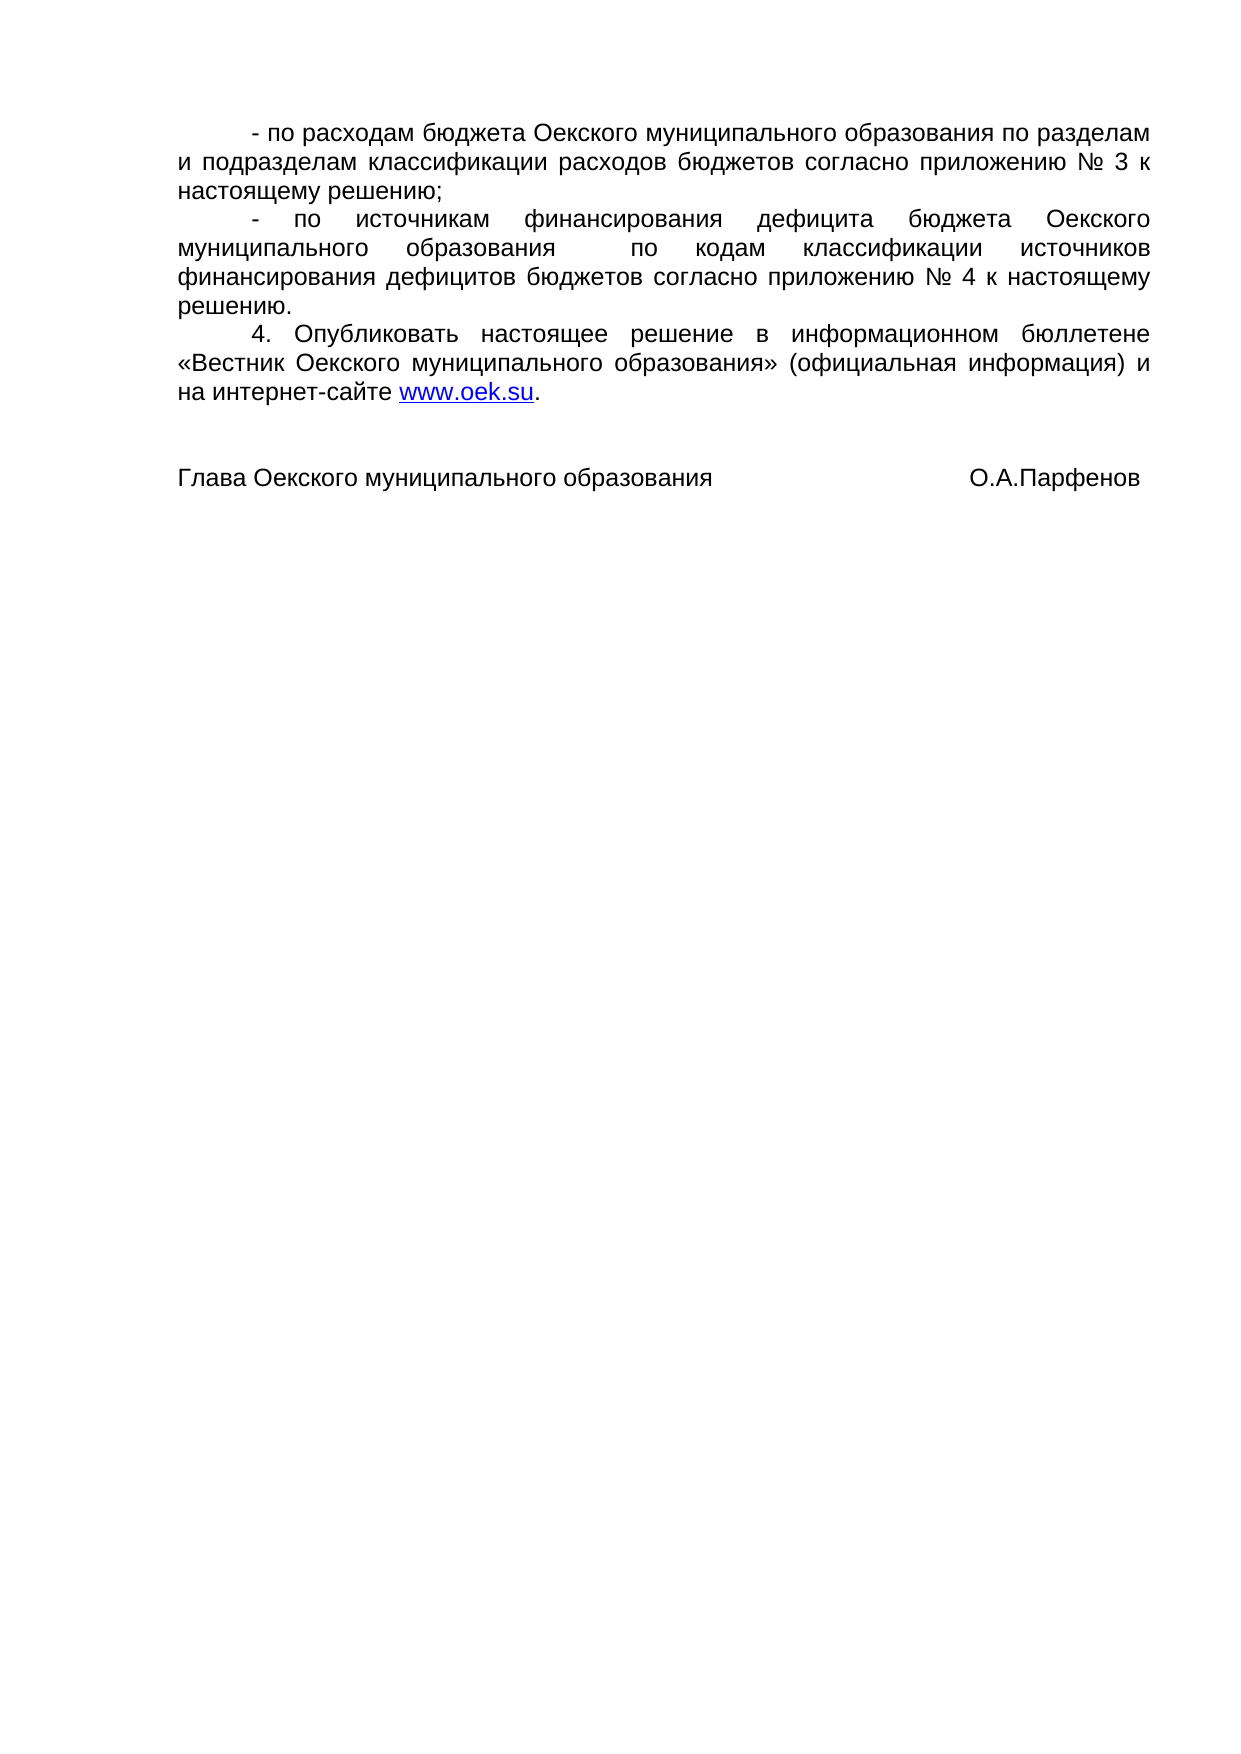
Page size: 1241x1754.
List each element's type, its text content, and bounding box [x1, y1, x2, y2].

text 4. Опубликовать настоящее решение в информационном бюллетене «Вестник Оекского муниципального образования» (официальная информация) и на интернет-сайте www.oek.su. [177, 319, 1152, 406]
text Глава Оекского муниципального образования О.А.Парфенов [177, 463, 1152, 492]
text - по расходам бюджета Оекского муниципального образования по разделам и подразделам классификации расходов бюджетов согласно приложению № 3 к настоящему решению; [177, 118, 1152, 204]
text - по источникам финансирования дефицита бюджета Оекского муниципального образования по кодам классификации источников финансирования дефицитов бюджетов согласно приложению № 4 к настоящему решению. [177, 204, 1152, 319]
